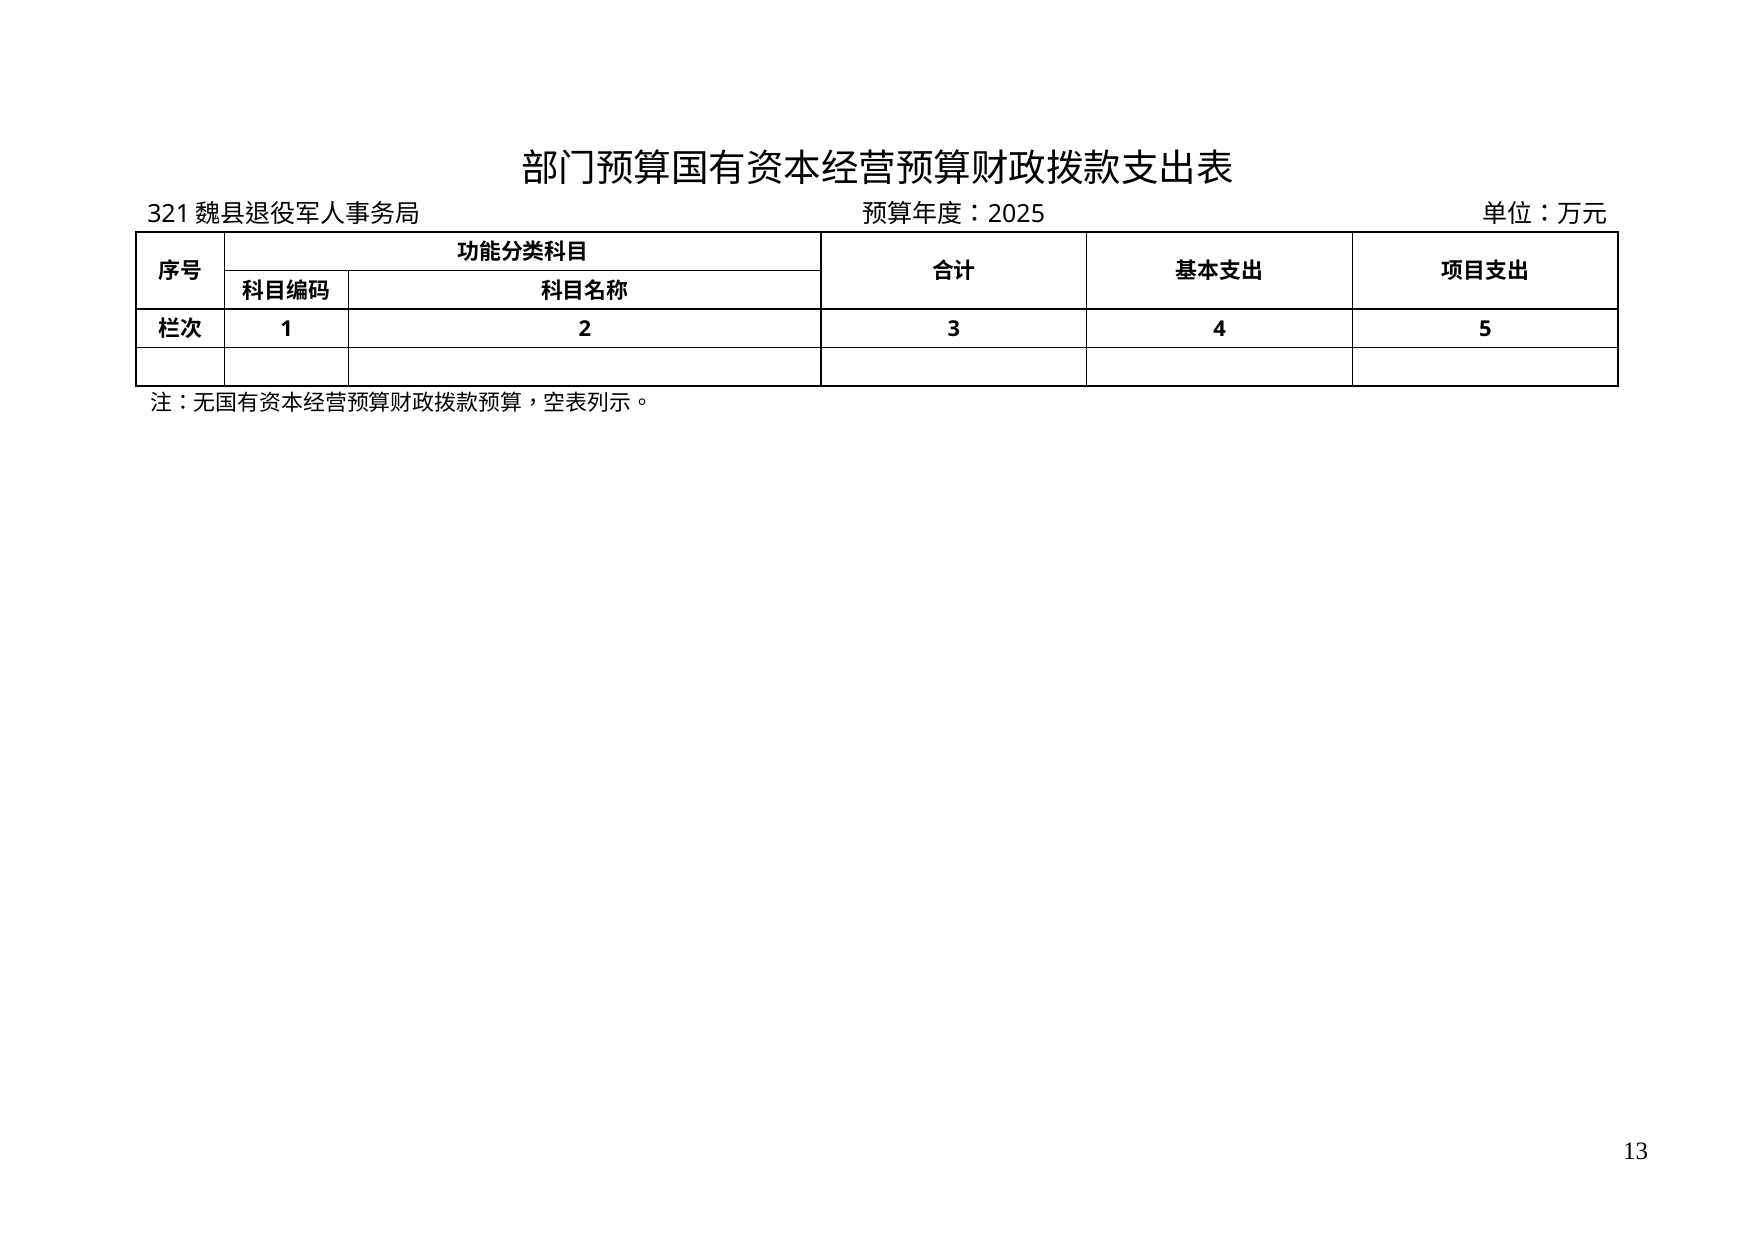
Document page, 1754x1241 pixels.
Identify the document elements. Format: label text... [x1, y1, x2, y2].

table_cell 功能分类科目 [225, 233, 820, 270]
table_cell 栏次 [137, 310, 224, 347]
table_cell [137, 348, 224, 385]
table_cell 1 [225, 310, 348, 347]
table_header 单位：万元 [1087, 195, 1617, 231]
table_cell [225, 348, 348, 385]
table_header 321魏县退役军人事务局 [137, 195, 820, 231]
table_cell [822, 348, 1086, 385]
text 部门预算国有资本经营预算财政拨款支出表 [106, 142, 1648, 193]
table_cell 基本支出 [1087, 233, 1352, 308]
table_cell 4 [1087, 310, 1352, 347]
table_cell [1353, 348, 1617, 385]
table_cell 3 [822, 310, 1086, 347]
text 注：无国有资本经营预算财政拨款预算，空表列示。 [106, 387, 1648, 416]
table_cell 项目支出 [1353, 233, 1617, 308]
table_cell 合计 [822, 233, 1086, 308]
table_cell 5 [1353, 310, 1617, 347]
table_header 预算年度：2025 [822, 195, 1086, 231]
table_cell 2 [349, 310, 820, 347]
table_cell 科目编码 [225, 271, 348, 308]
table_cell 科目名称 [349, 271, 820, 308]
table_cell [349, 348, 820, 385]
table_cell [1087, 348, 1352, 385]
table_cell 序号 [137, 233, 224, 308]
